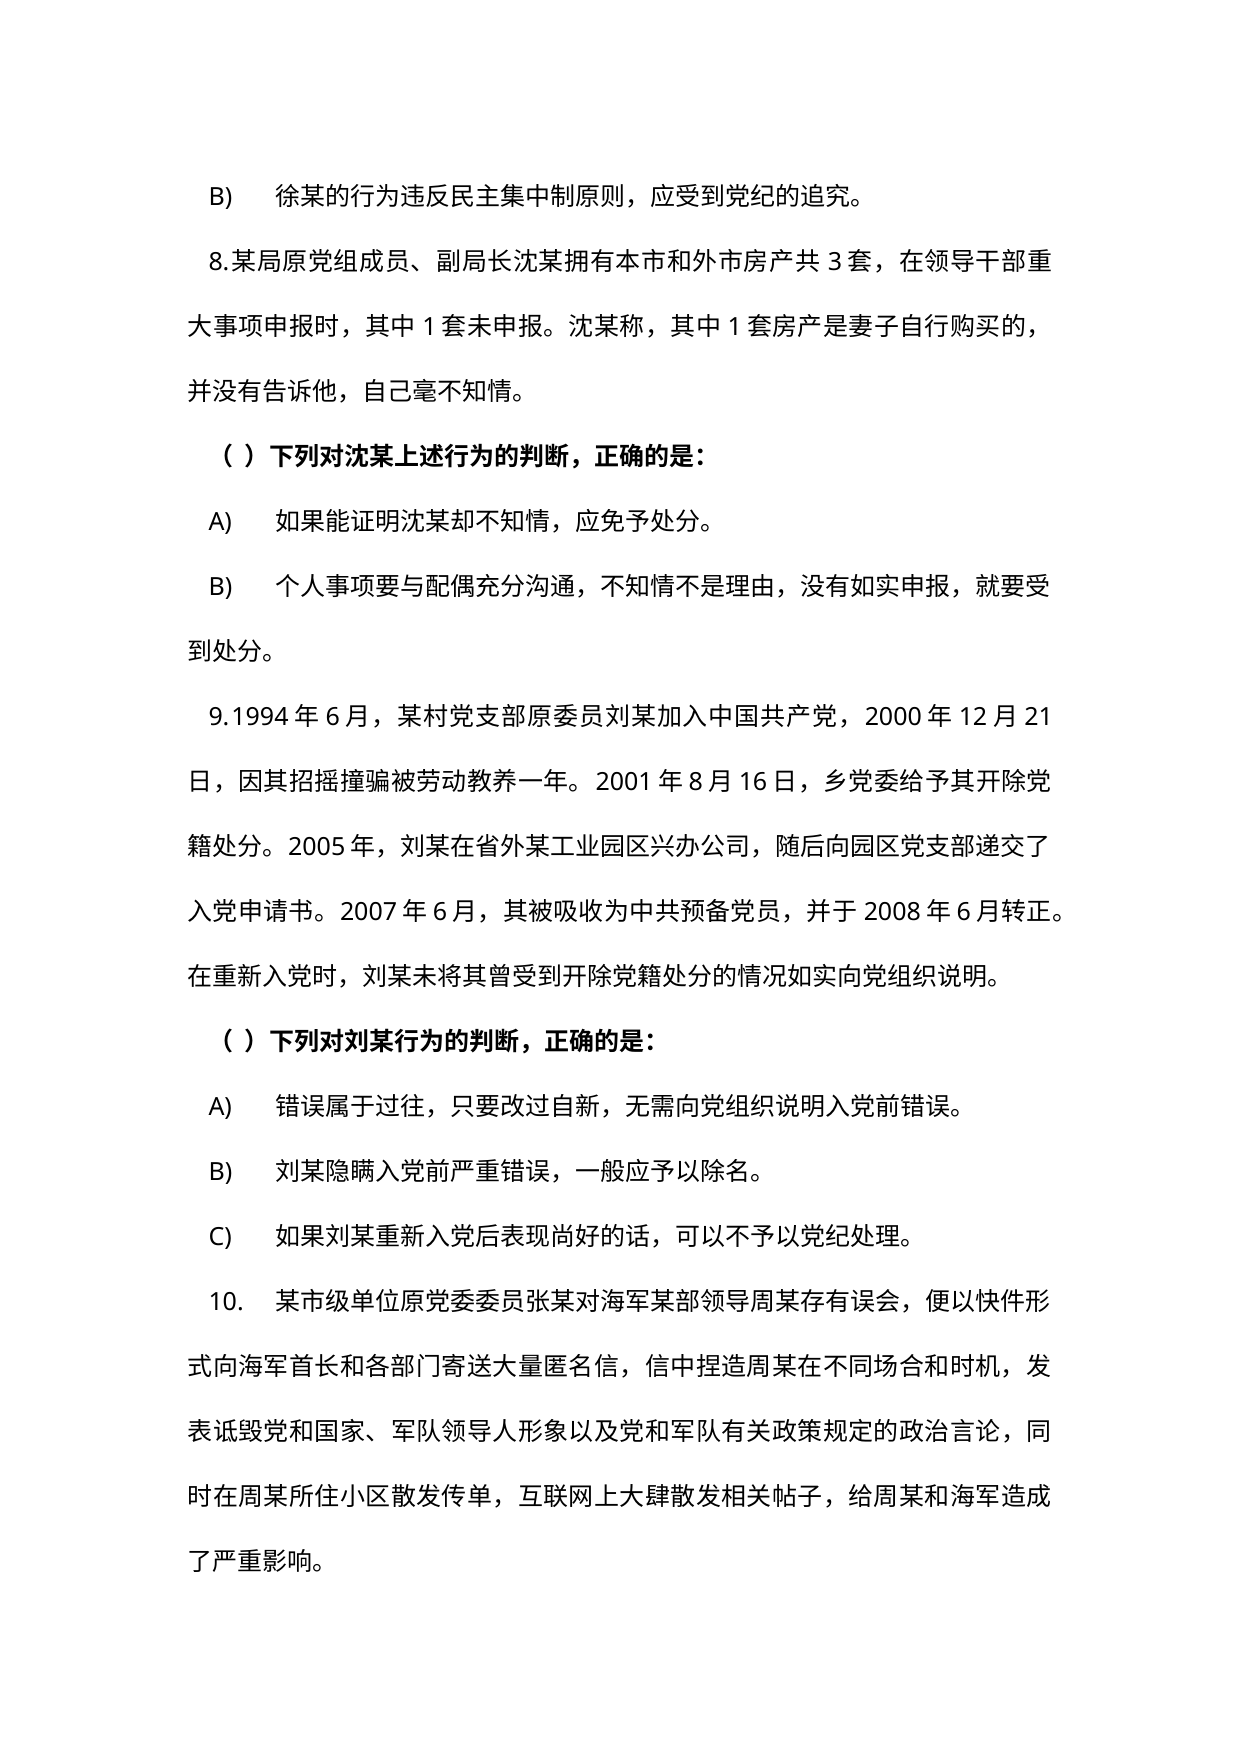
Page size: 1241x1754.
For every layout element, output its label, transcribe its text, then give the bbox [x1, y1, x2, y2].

list 如果刘某重新入党后表现尚好的话，可以不予以党纪处理。 [187, 1202, 1053, 1267]
list 错误属于过往，只要改过自新，无需向党组织说明入党前错误。 [187, 1072, 1053, 1137]
list 1994年6月，某村党支部原委员刘某加入中国共产党，2000年12月21日，因其招摇撞骗被劳动教养一年。2001年8月16日，乡党委给予其开除党籍处分。2005年，刘某在省外某工业园区兴办公司，随后向园区党支部递交了入党申请书。2007年6月，其被吸收为中共预备党员，并于2008年6月转正。在重新入党时，刘某未将其曾受到开除党籍处分的情况如实向党组织说明。 [187, 682, 1053, 1007]
list 个人事项要与配偶充分沟通，不知情不是理由，没有如实申报，就要受到处分。 [187, 552, 1053, 682]
list 刘某隐瞒入党前严重错误，一般应予以除名。 [187, 1137, 1053, 1202]
list 某市级单位原党委委员张某对海军某部领导周某存有误会，便以快件形式向海军首长和各部门寄送大量匿名信，信中捏造周某在不同场合和时机，发表诋毁党和国家、军队领导人形象以及党和军队有关政策规定的政治言论，同时在周某所住小区散发传单，互联网上大肆散发相关帖子，给周某和海军造成了严重影响。 [187, 1267, 1053, 1592]
list 某局原党组成员、副局长沈某拥有本市和外市房产共3套，在领导干部重大事项申报时，其中1套未申报。沈某称，其中1套房产是妻子自行购买的，并没有告诉他，自己毫不知情。 [187, 227, 1053, 422]
list （ ）下列对沈某上述行为的判断，正确的是： [187, 422, 1053, 487]
list （ ）下列对刘某行为的判断，正确的是： [187, 1007, 1053, 1072]
list 如果能证明沈某却不知情，应免予处分。 [187, 487, 1053, 552]
list 徐某的行为违反民主集中制原则，应受到党纪的追究。 [187, 162, 1053, 227]
